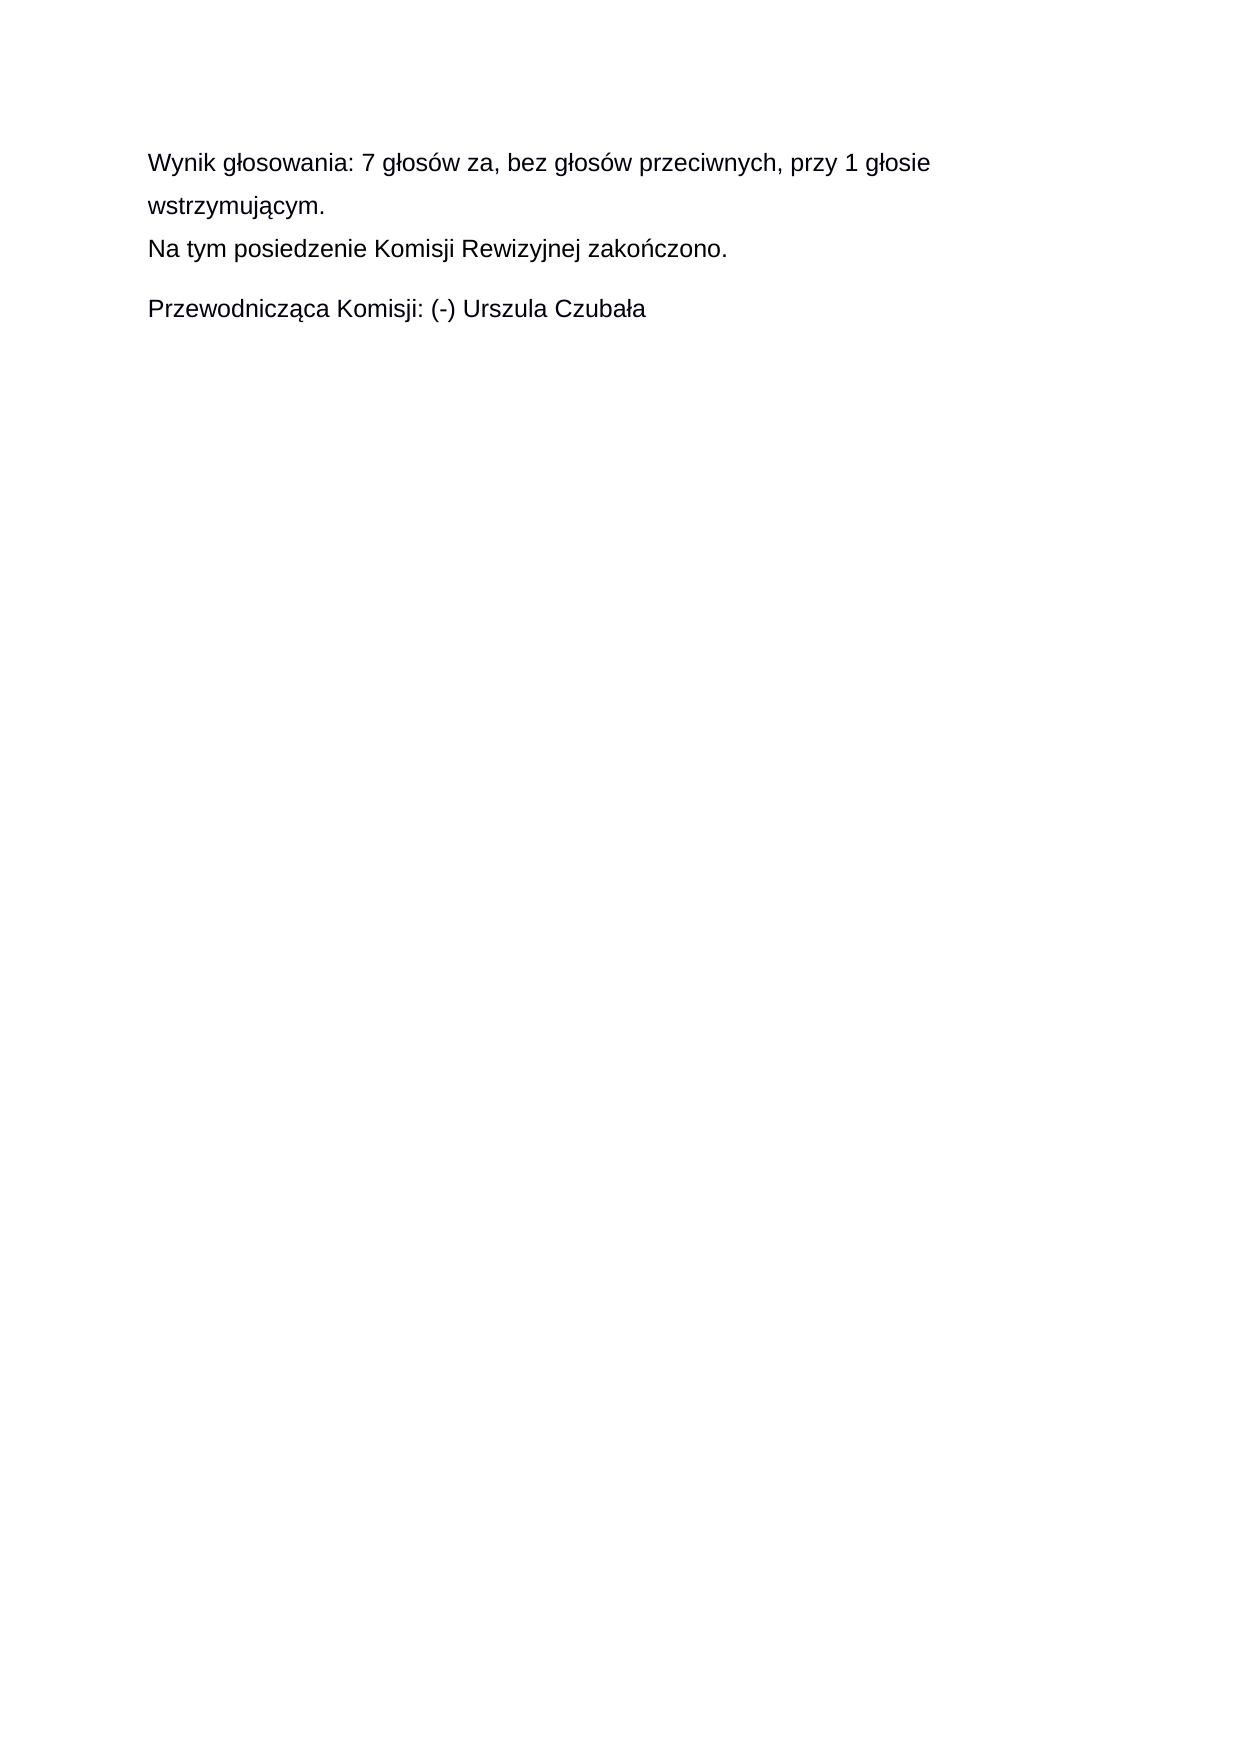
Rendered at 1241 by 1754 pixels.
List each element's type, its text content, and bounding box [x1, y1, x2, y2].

text Wynik głosowania: 7 głosów za, bez głosów przeciwnych, przy 1 głosie wstrzymującym. [148, 148, 1093, 219]
text Na tym posiedzenie Komisji Rewizyjnej zakończono. [148, 234, 1093, 263]
text Przewodnicząca Komisji: (-) Urszula Czubała [148, 294, 1093, 322]
